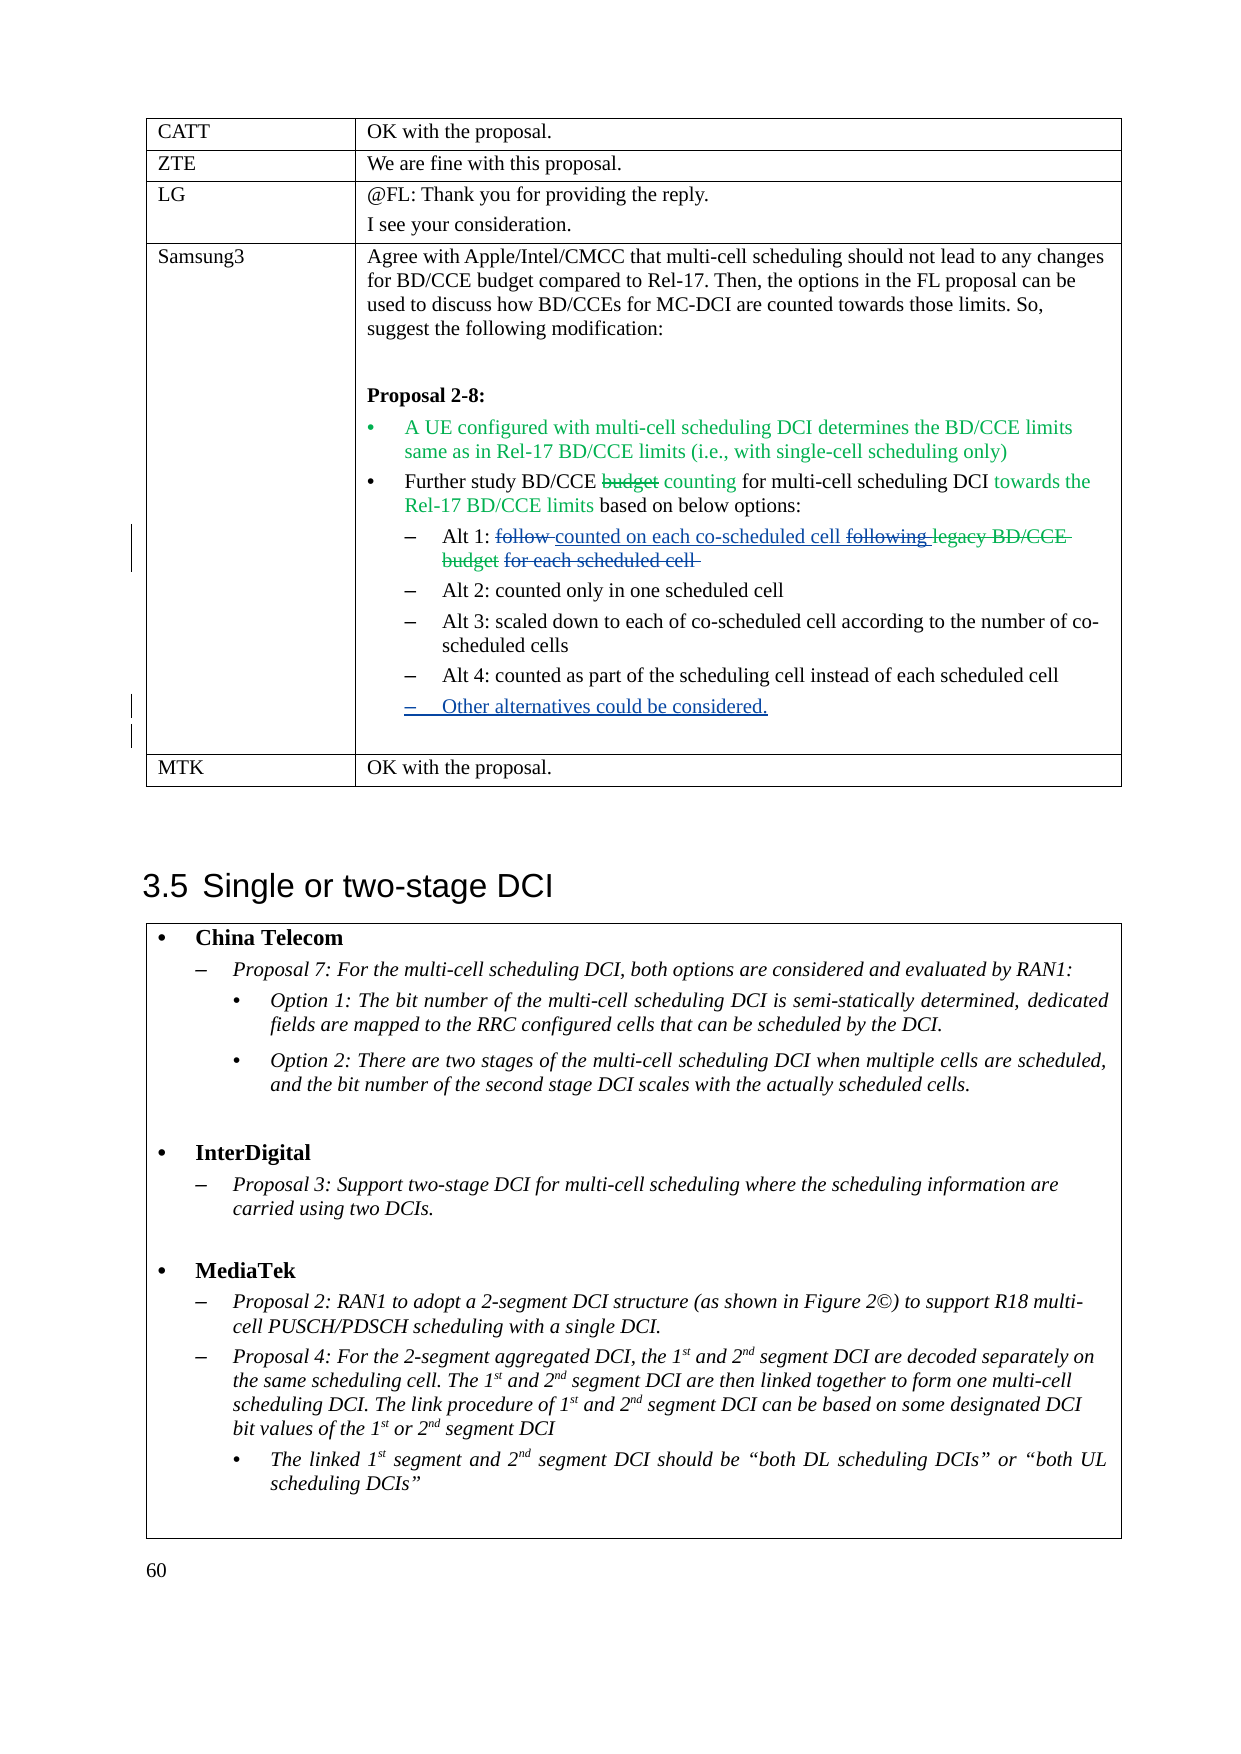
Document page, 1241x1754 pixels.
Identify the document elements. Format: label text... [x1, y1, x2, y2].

table_cell Samsung3 [147, 244, 355, 754]
table_cell LG [147, 182, 355, 242]
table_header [147, 924, 1121, 1537]
table_cell MTK [147, 755, 355, 786]
table_cell ZTE [147, 151, 355, 181]
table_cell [356, 119, 1121, 149]
table_cell Agree with Apple/Intel/CMCC that multi-cell scheduling should not lead to any changes for BD/CCE budget compared to Rel-17. Then, the options in the FL proposal can be used to discuss how BD/CCEs for MC-DCI are counted towards those limits. So, suggest the following modification: Proposal 2-8: A UE configured with multi-cell scheduling DCI determines the BD/CCE limits same as in Rel-17 BD/CCE limits (i.e., with single-cell scheduling only) Further study BD/CCE budget counting for multi-cell scheduling DCI towards the Rel-17 BD/CCE limits based on below options: Alt 1: legacy BD/CCE budget Alt 2: counted only in one scheduled cell Alt 3: scaled down to each of co-scheduled cell according to the number of co-scheduled cells Alt 4: counted as part of the scheduling cell instead of each scheduled cell [356, 244, 1121, 754]
table_cell We are fine with this proposal. [356, 151, 1121, 181]
table_cell CATT [147, 119, 355, 149]
table_cell @FL: Thank you for providing the reply. I see your consideration. [356, 182, 1121, 242]
table_cell OK with the proposal. [356, 755, 1121, 786]
subtitle Single or two-stage DCI [142, 866, 1122, 904]
